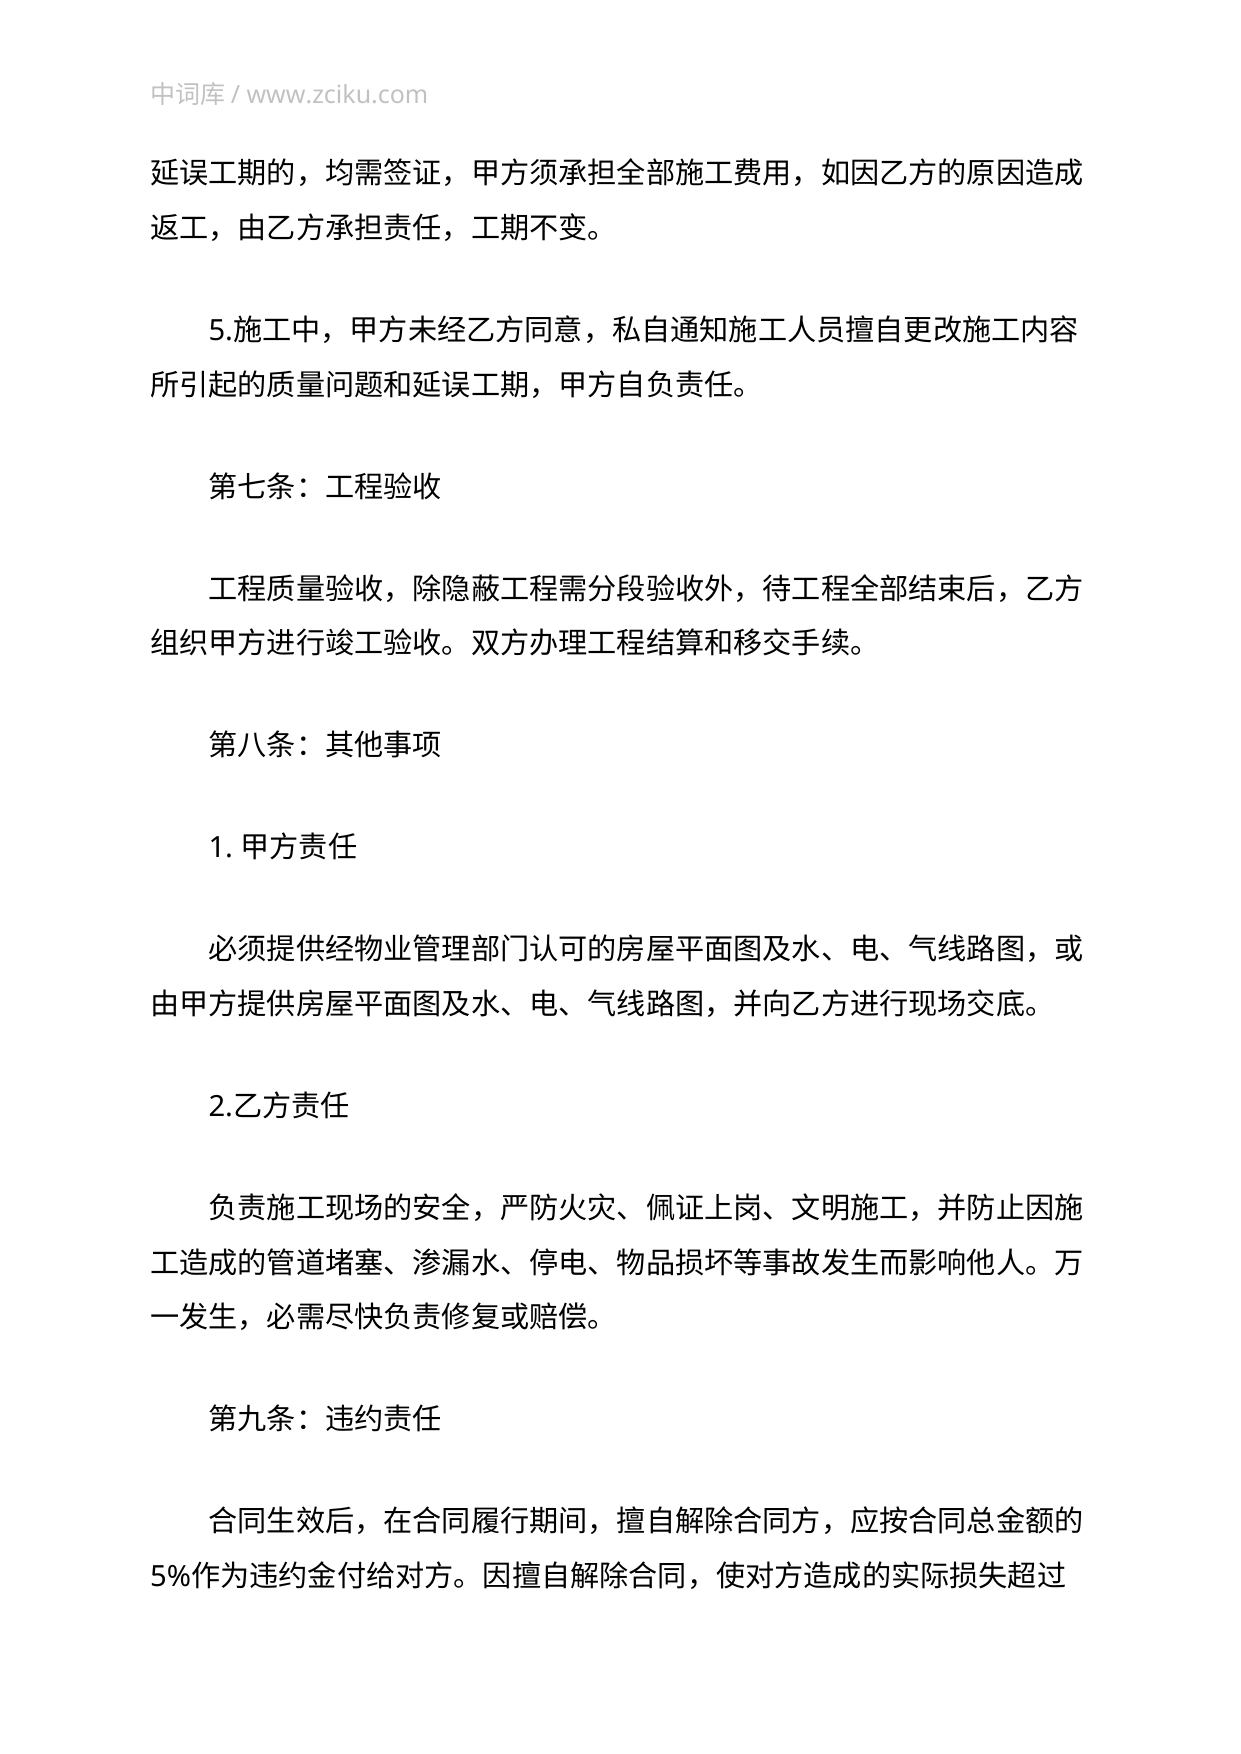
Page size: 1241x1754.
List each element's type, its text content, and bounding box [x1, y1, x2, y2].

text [150, 1498, 1090, 1595]
text 5.施工中，甲方未经乙方同意，私自通知施工人员擅自更改施工内容所引起的质量问题和延误工期，甲方自负责任。 [150, 307, 1090, 404]
text 第九条：违约责任 [150, 1396, 1090, 1438]
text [150, 150, 1090, 247]
text 2.乙方责任 [150, 1082, 1090, 1125]
text 必须提供经物业管理部门认可的房屋平面图及水、电、气线路图，或由甲方提供房屋平面图及水、电、气线路图，并向乙方进行现场交底。 [150, 926, 1090, 1023]
text 工程质量验收，除隐蔽工程需分段验收外，待工程全部结束后，乙方组织甲方进行竣工验收。双方办理工程结算和移交手续。 [150, 565, 1090, 662]
text 第七条：工程验收 [150, 463, 1090, 506]
text 1. 甲方责任 [150, 824, 1090, 866]
text 第八条：其他事项 [150, 722, 1090, 764]
text 负责施工现场的安全，严防火灾、佩证上岗、文明施工，并防止因施工造成的管道堵塞、渗漏水、停电、物品损坏等事故发生而影响他人。万一发生，必需尽快负责修复或赔偿。 [150, 1184, 1090, 1336]
